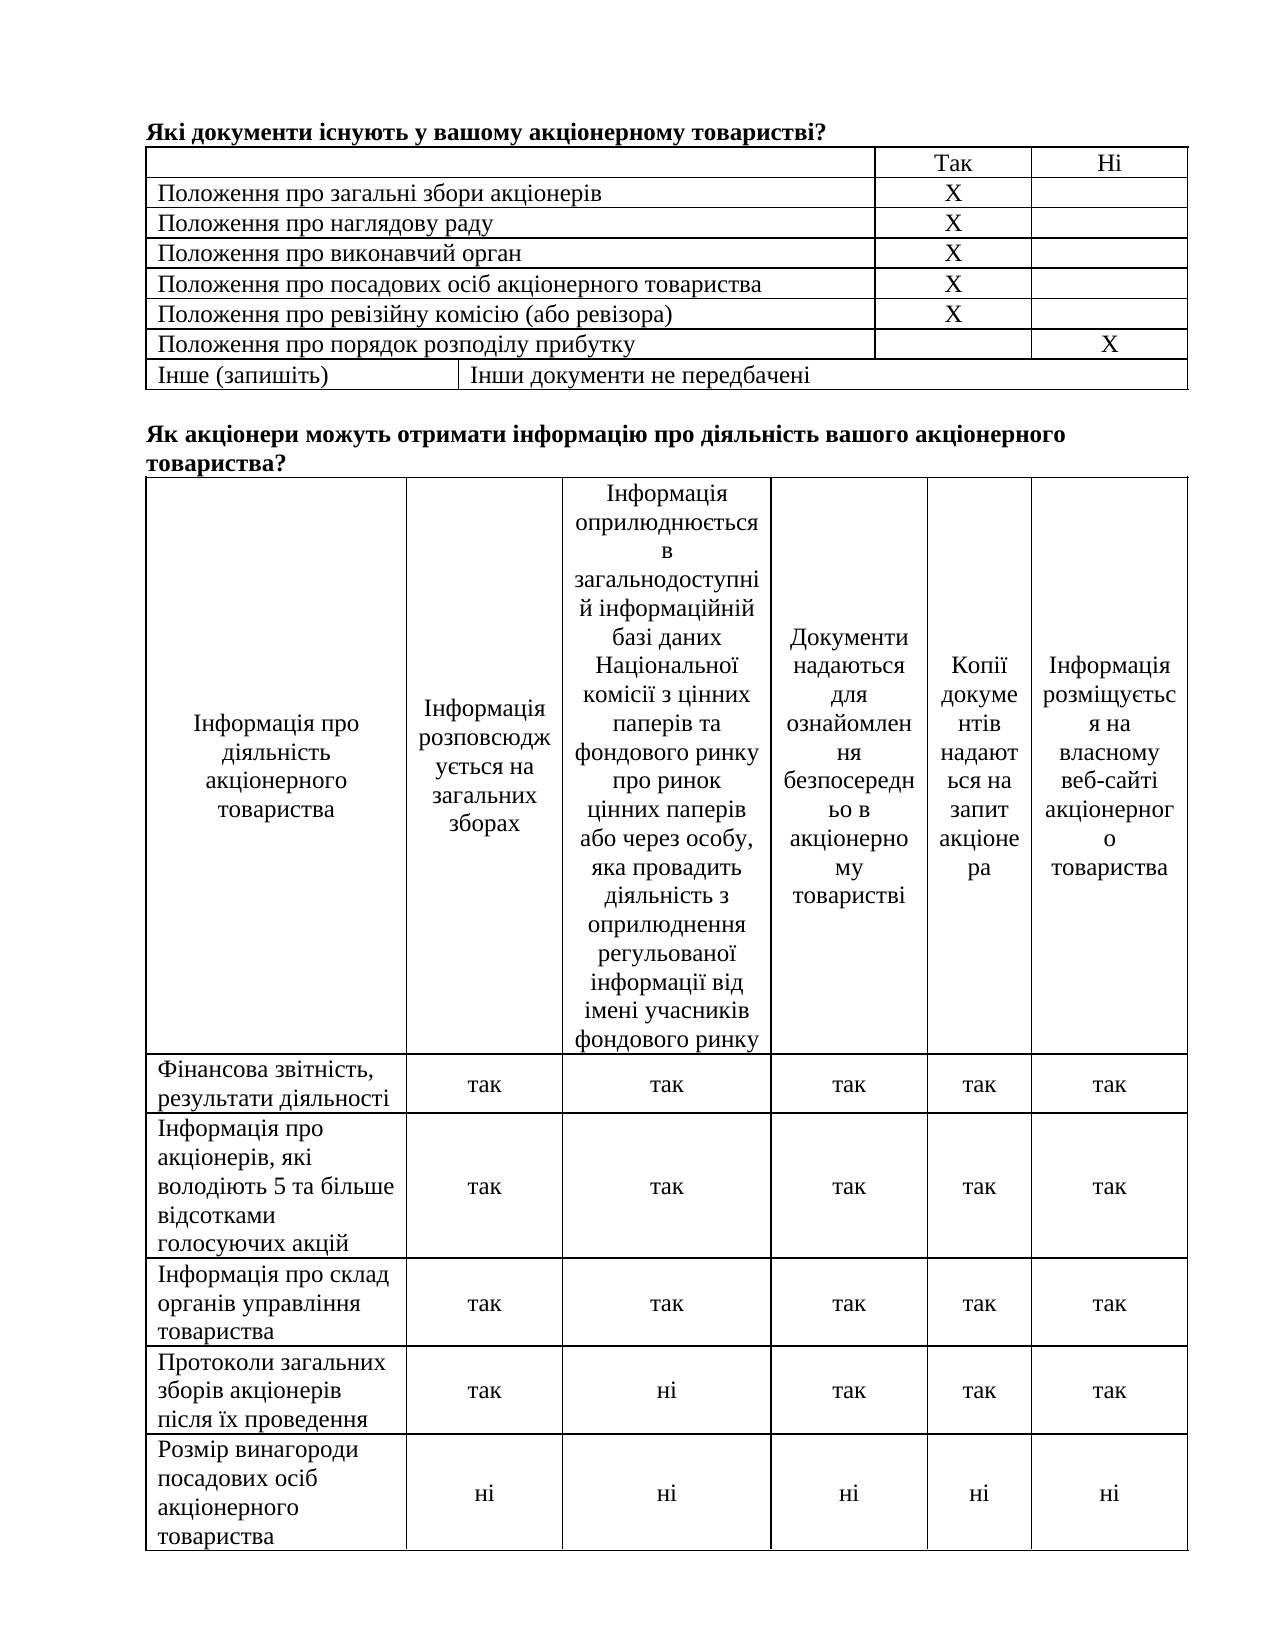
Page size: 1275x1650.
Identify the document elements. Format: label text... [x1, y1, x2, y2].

table_cell [1032, 299, 1187, 328]
table_header Інформація про діяльність акціонерного товариства [147, 478, 406, 1053]
table_cell так [928, 1055, 1031, 1112]
table_cell [1032, 208, 1187, 237]
text Як акціонери можуть отримати інформацію про діяльність вашого акціонерного товариства? [146, 419, 1186, 476]
table_cell Протоколи загальних зборів акціонерів після їх проведення [147, 1347, 406, 1433]
table_cell так [772, 1347, 927, 1433]
table_cell Iнши документи не передбаченi [459, 360, 1187, 388]
table_header Інформація розміщується на власному веб-сайті акціонерного товариства [1032, 478, 1187, 1053]
table_cell так [563, 1055, 770, 1112]
table_cell ні [563, 1435, 770, 1549]
table_cell так [928, 1259, 1031, 1345]
table_cell так [407, 1347, 562, 1433]
table_cell ні [407, 1435, 562, 1549]
table_cell ні [928, 1435, 1031, 1549]
table_cell так [1032, 1055, 1187, 1112]
text Які документи існують у вашому акціонерному товаристві? [146, 117, 1186, 146]
table_cell так [772, 1259, 927, 1345]
table_cell Інше (запишіть) [147, 360, 458, 388]
table_cell так [1032, 1347, 1187, 1433]
table_cell Розмір винагороди посадових осіб акціонерного товариства [147, 1435, 406, 1549]
table_cell X [876, 239, 1031, 267]
table_cell [1032, 269, 1187, 298]
table_cell так [563, 1259, 770, 1345]
table_cell X [876, 178, 1031, 207]
table_cell Положення про порядок розподілу прибутку [147, 330, 874, 358]
table_cell Інформація про акціонерів, які володіють 5 та більше відсотками голосуючих акцій [147, 1114, 406, 1257]
table_cell ні [772, 1435, 927, 1549]
table_cell так [563, 1114, 770, 1257]
table_cell Положення про посадових осіб акціонерного товариства [147, 269, 874, 298]
table_cell Положення про ревізійну комісію (або ревізора) [147, 299, 874, 328]
table_cell Фінансова звітність, результати діяльності [147, 1055, 406, 1112]
table_cell [1032, 178, 1187, 207]
table_header Документи надаються для ознайомлення безпосередньо в акціонерному товаристві [772, 478, 927, 1053]
table_header Копії документів надаються на запит акціонера [928, 478, 1031, 1053]
table_header Ні [1032, 148, 1187, 176]
table_header Інформація оприлюднюється в загальнодоступній інформаційній базі даних Національної комісії з цінних паперів та фондового ринку про ринок цінних паперів або через особу, яка провадить діяльність з оприлюднення регульованої інформації від імені учасників фондового ринку [563, 478, 770, 1053]
table_cell X [1032, 330, 1187, 358]
table_cell так [1032, 1114, 1187, 1257]
table_cell ні [563, 1347, 770, 1433]
table_cell так [928, 1347, 1031, 1433]
table_cell Положення про загальні збори акціонерів [147, 178, 874, 207]
table_cell [1032, 239, 1187, 267]
table_cell так [407, 1259, 562, 1345]
table_header Так [876, 148, 1031, 176]
table_cell так [1032, 1259, 1187, 1345]
table_cell так [928, 1114, 1031, 1257]
table_cell так [407, 1114, 562, 1257]
table_cell X [876, 299, 1031, 328]
table_cell X [876, 269, 1031, 298]
table_header [147, 148, 874, 176]
table_cell ні [1032, 1435, 1187, 1549]
table_cell Положення про виконавчий орган [147, 239, 874, 267]
table_cell Положення про наглядову раду [147, 208, 874, 237]
table_header Інформація розповсюджується на загальних зборах [407, 478, 562, 1053]
table_cell Інформація про склад органів управління товариства [147, 1259, 406, 1345]
table_cell [876, 330, 1031, 358]
table_cell так [772, 1055, 927, 1112]
table_cell так [772, 1114, 927, 1257]
table_cell так [407, 1055, 562, 1112]
table_cell X [876, 208, 1031, 237]
